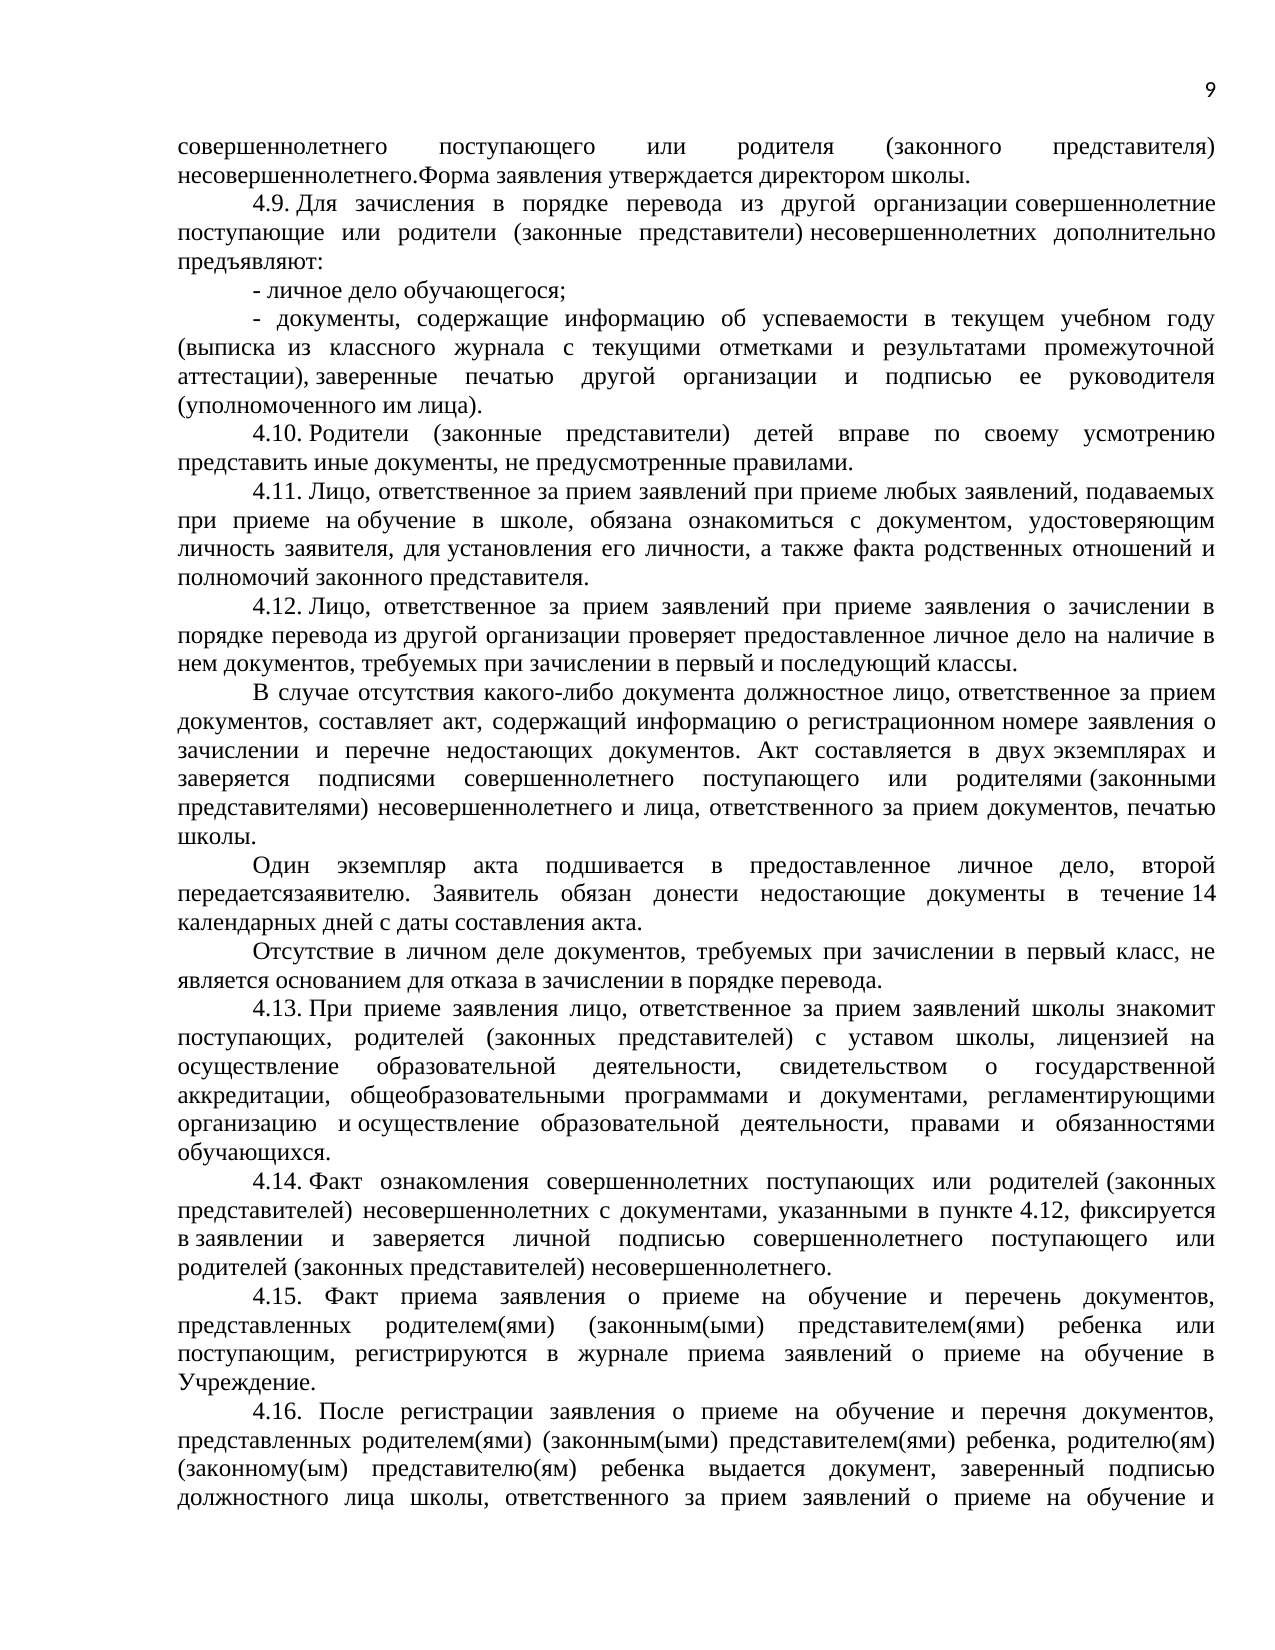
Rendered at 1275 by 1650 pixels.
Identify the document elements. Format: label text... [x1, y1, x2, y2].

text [177, 131, 1216, 188]
text 4.15. Факт приема заявления о приеме на обучение и перечень документов, представленных родителем(ями) (законным(ыми) представителем(ями) ребенка или поступающим, регистрируются в журнале приема заявлений о приеме на обучение в Учреждение. [177, 1281, 1216, 1396]
text 4.13. При приеме заявления лицо, ответственное за прием заявлений школы знакомит поступающих, родителей (законных представителей) с уставом школы, лицензией на осуществление образовательной деятельности, свидетельством о государственной аккредитации, общеобразовательными программами и документами, регламентирующими организацию и осуществление образовательной деятельности, правами и обязанностями обучающихся. [177, 993, 1216, 1166]
text Один экземпляр акта подшивается в предоставленное личное дело, второй передаетсязаявителю. Заявитель обязан донести недостающие документы в течение 14 календарных дней с даты составления акта. [177, 850, 1216, 936]
text 4.10. Родители (законные представители) детей вправе по своему усмотрению представить иные документы, не предусмотренные правилами. [177, 418, 1216, 476]
text 4.11. Лицо, ответственное за прием заявлений при приеме любых заявлений, подаваемых при приеме на обучение в школе, обязана ознакомиться с документом, удостоверяющим личность заявителя, для установления его личности, а также факта родственных отношений и полномочий законного представителя. [177, 476, 1216, 591]
text 4.12. Лицо, ответственное за прием заявлений при приеме заявления о зачислении в порядке перевода из другой организации проверяет предоставленное личное дело на наличие в нем документов, требуемых при зачислении в первый и последующий классы. [177, 591, 1216, 677]
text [177, 1396, 1216, 1511]
text - документы, содержащие информацию об успеваемости в текущем учебном году (выписка из классного журнала с текущими отметками и результатами промежуточной аттестации), заверенные печатью другой организации и подписью ее руководителя (уполномоченного им лица). [177, 303, 1216, 418]
text - личное дело обучающегося; [177, 275, 1216, 303]
text В случае отсутствия какого-либо документа должностное лицо, ответственное за прием документов, составляет акт, содержащий информацию о регистрационном номере заявления о зачислении и перечне недостающих документов. Акт составляется в двух экземплярах и заверяется подписями совершеннолетнего поступающего или родителями (законными представителями) несовершеннолетнего и лица, ответственного за прием документов, печатью школы. [177, 677, 1216, 850]
text Отсутствие в личном деле документов, требуемых при зачислении в первый класс, не является основанием для отказа в зачислении в порядке перевода. [177, 936, 1216, 993]
text 4.14. Факт ознакомления совершеннолетних поступающих или родителей (законных представителей) несовершеннолетних с документами, указанными в пункте 4.12, фиксируется в заявлении и заверяется личной подписью совершеннолетнего поступающего или родителей (законных представителей) несовершеннолетнего. [177, 1166, 1216, 1281]
text 4.9. Для зачисления в порядке перевода из другой организации совершеннолетние поступающие или родители (законные представители) несовершеннолетних дополнительно предъявляют: [177, 188, 1216, 275]
